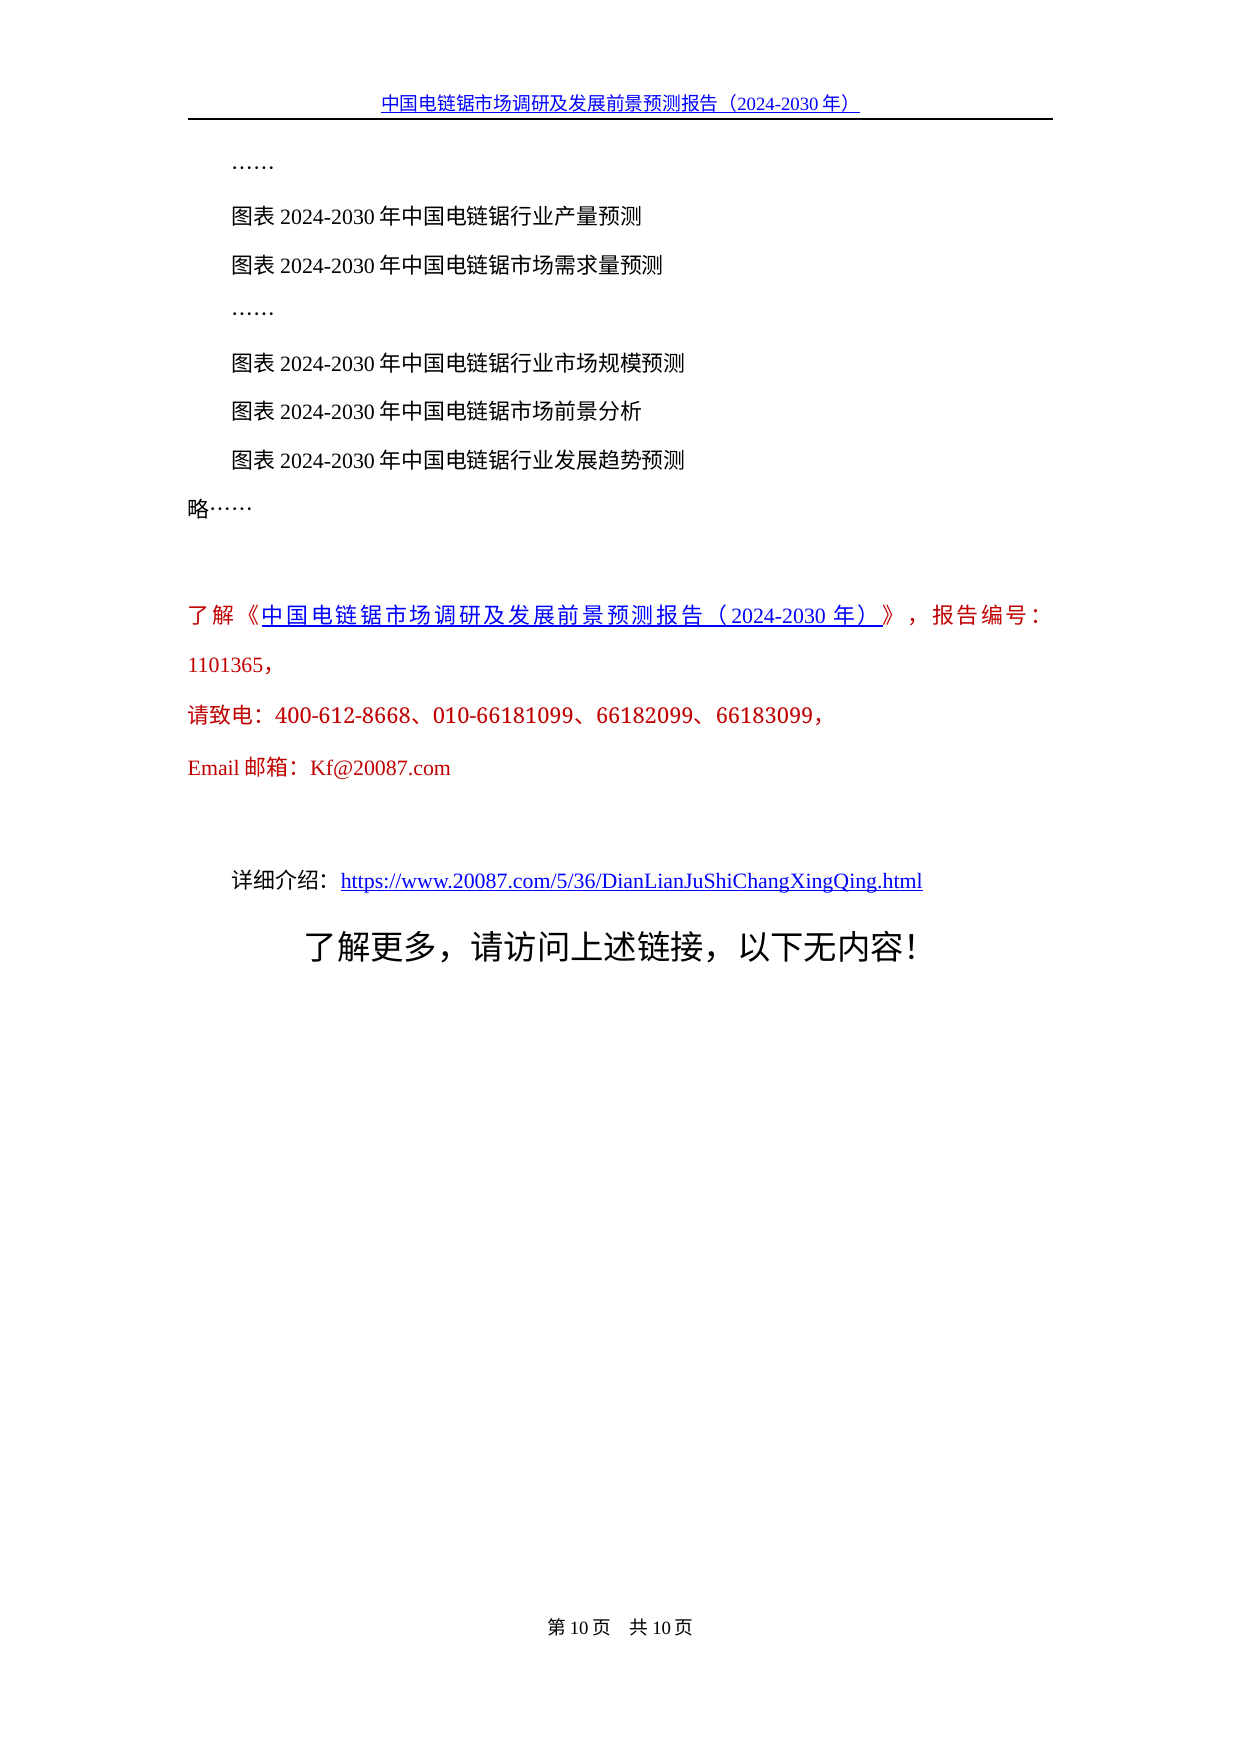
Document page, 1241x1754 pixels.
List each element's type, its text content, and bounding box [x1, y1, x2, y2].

text 请致电：400-612-8668、010-66181099、66182099、66183099， [187, 698, 1053, 731]
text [187, 150, 1053, 524]
text 了解《中国电链锯市场调研及发展前景预测报告（2024-2030年）》，报告编号：1101365， [187, 598, 1053, 679]
text 详细介绍：https://www.20087.com/5/36/DianLianJuShiChangXingQing.html [187, 863, 1053, 895]
title 了解更多，请访问上述链接，以下无内容！ [187, 913, 1053, 978]
text Email邮箱：Kf@20087.com [187, 750, 1053, 782]
